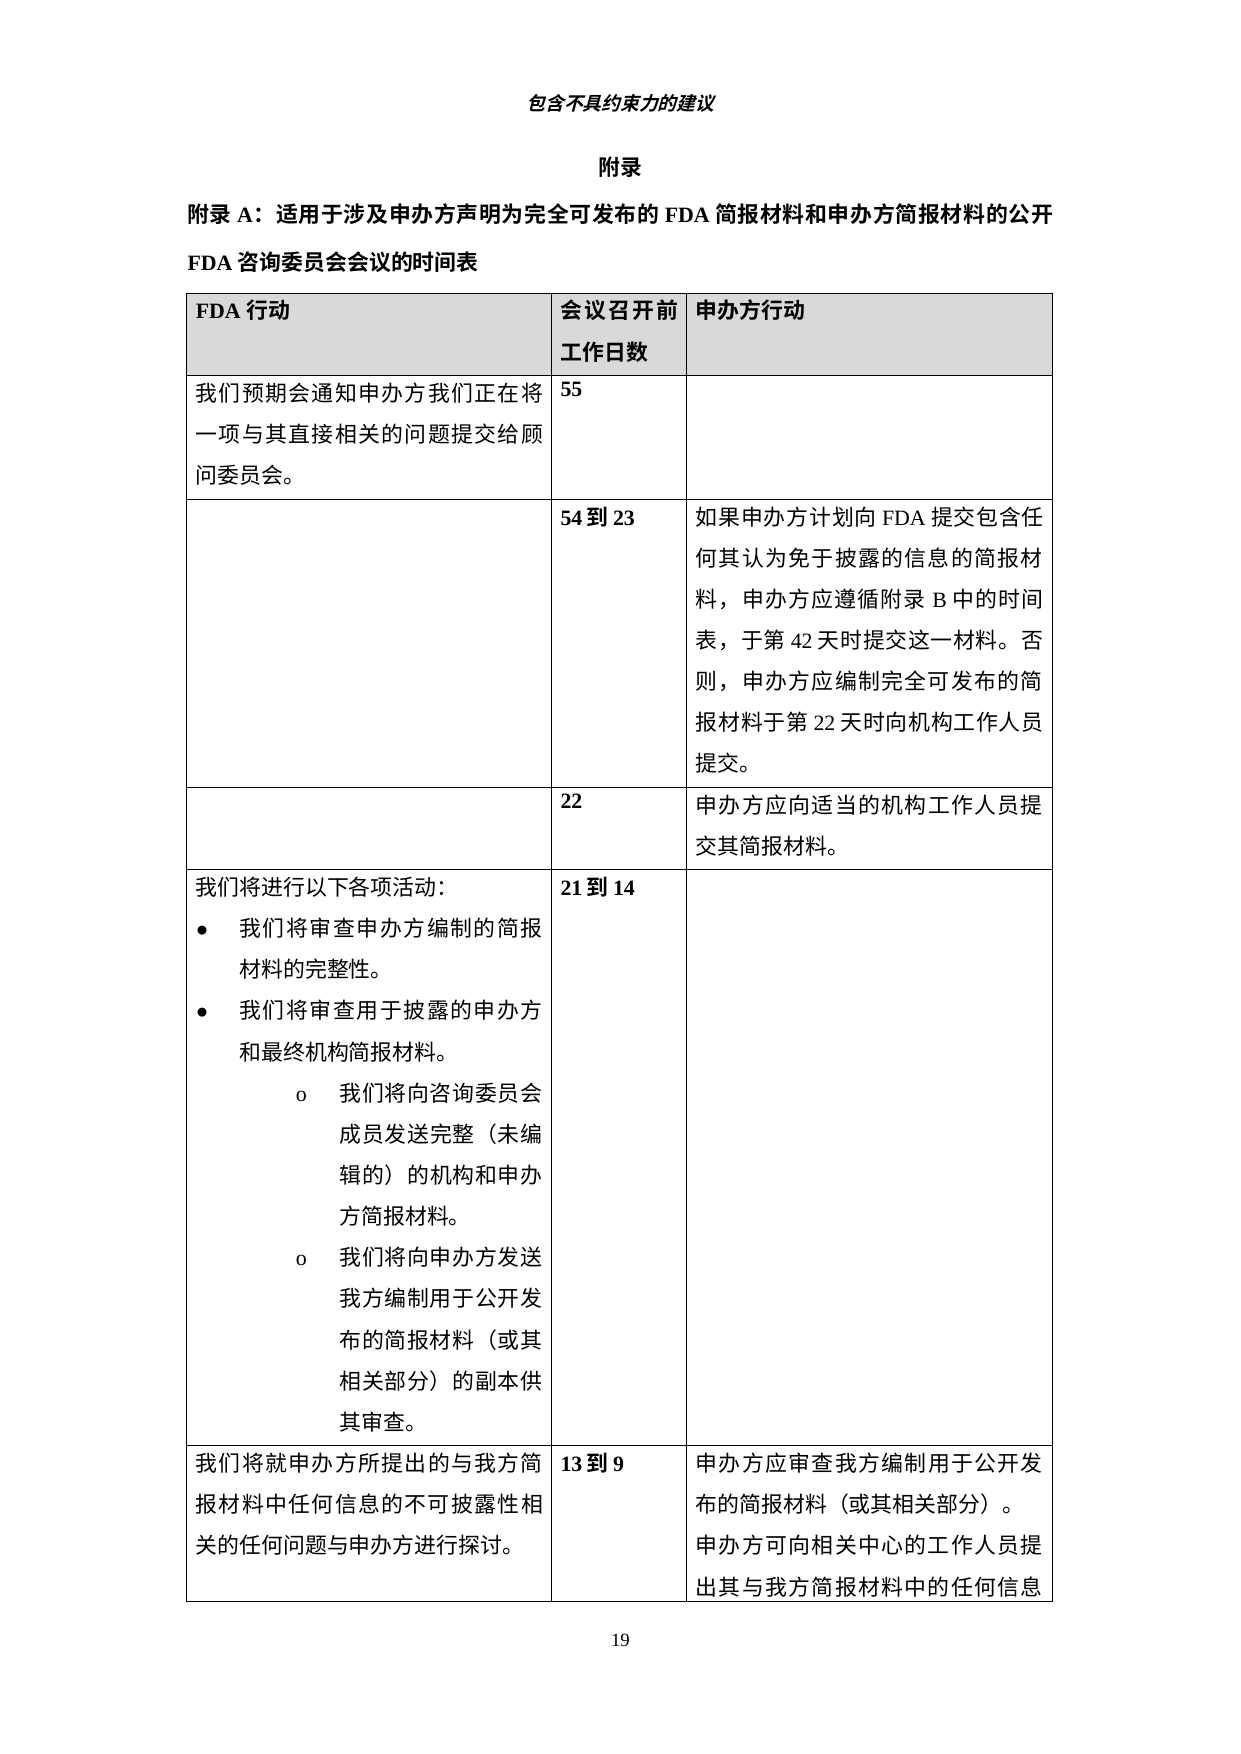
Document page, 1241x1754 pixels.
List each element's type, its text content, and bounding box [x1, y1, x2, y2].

table_cell 55 [552, 376, 686, 498]
table_cell 13到9 [552, 1446, 686, 1601]
table_header 申办方行动 [687, 294, 1052, 375]
table_cell 如果申办方计划向FDA提交包含任何其认为免于披露的信息的简报材料，申办方应遵循附录B中的时间表，于第42天时提交这一材料。否则，申办方应编制完全可发布的简报材料于第22天时向机构工作人员提交。 [687, 500, 1052, 787]
table_cell [187, 788, 551, 869]
table_cell [687, 870, 1052, 1445]
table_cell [187, 1446, 551, 1601]
table_cell 我们将进行以下各项活动： 我们将审查申办方编制的简报材料的完整性。 我们将审查用于披露的申办方和最终机构简报材料。 o 我们将向咨询委员会成员发送完整（未编辑的）的机构和申办方简报材料。 o 我们将向申办方发送我方编制用于公开发布的简报材料（或其相关部分）的副本供其审查。 [187, 870, 551, 1445]
table_cell 22 [552, 788, 686, 869]
text 附录A：适用于涉及申办方声明为完全可发布的FDA简报材料和申办方简报材料的公开FDA 咨询委员会会议的时间表 [187, 197, 1053, 277]
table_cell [687, 1446, 1052, 1601]
table_cell 申办方应向适当的机构工作人员提交其简报材料。 [687, 788, 1052, 869]
table_header FDA 行动 [187, 294, 551, 375]
table_cell 我们预期会通知申办方我们正在将一项与其直接相关的问题提交给顾问委员会。 [187, 376, 551, 498]
table_cell 21到14 [552, 870, 686, 1445]
table_cell 54到23 [552, 500, 686, 787]
table_cell [187, 500, 551, 787]
table_cell [687, 376, 1052, 498]
text 附录 [187, 150, 1053, 182]
table_header 会议召开前工作日数 [552, 294, 686, 375]
